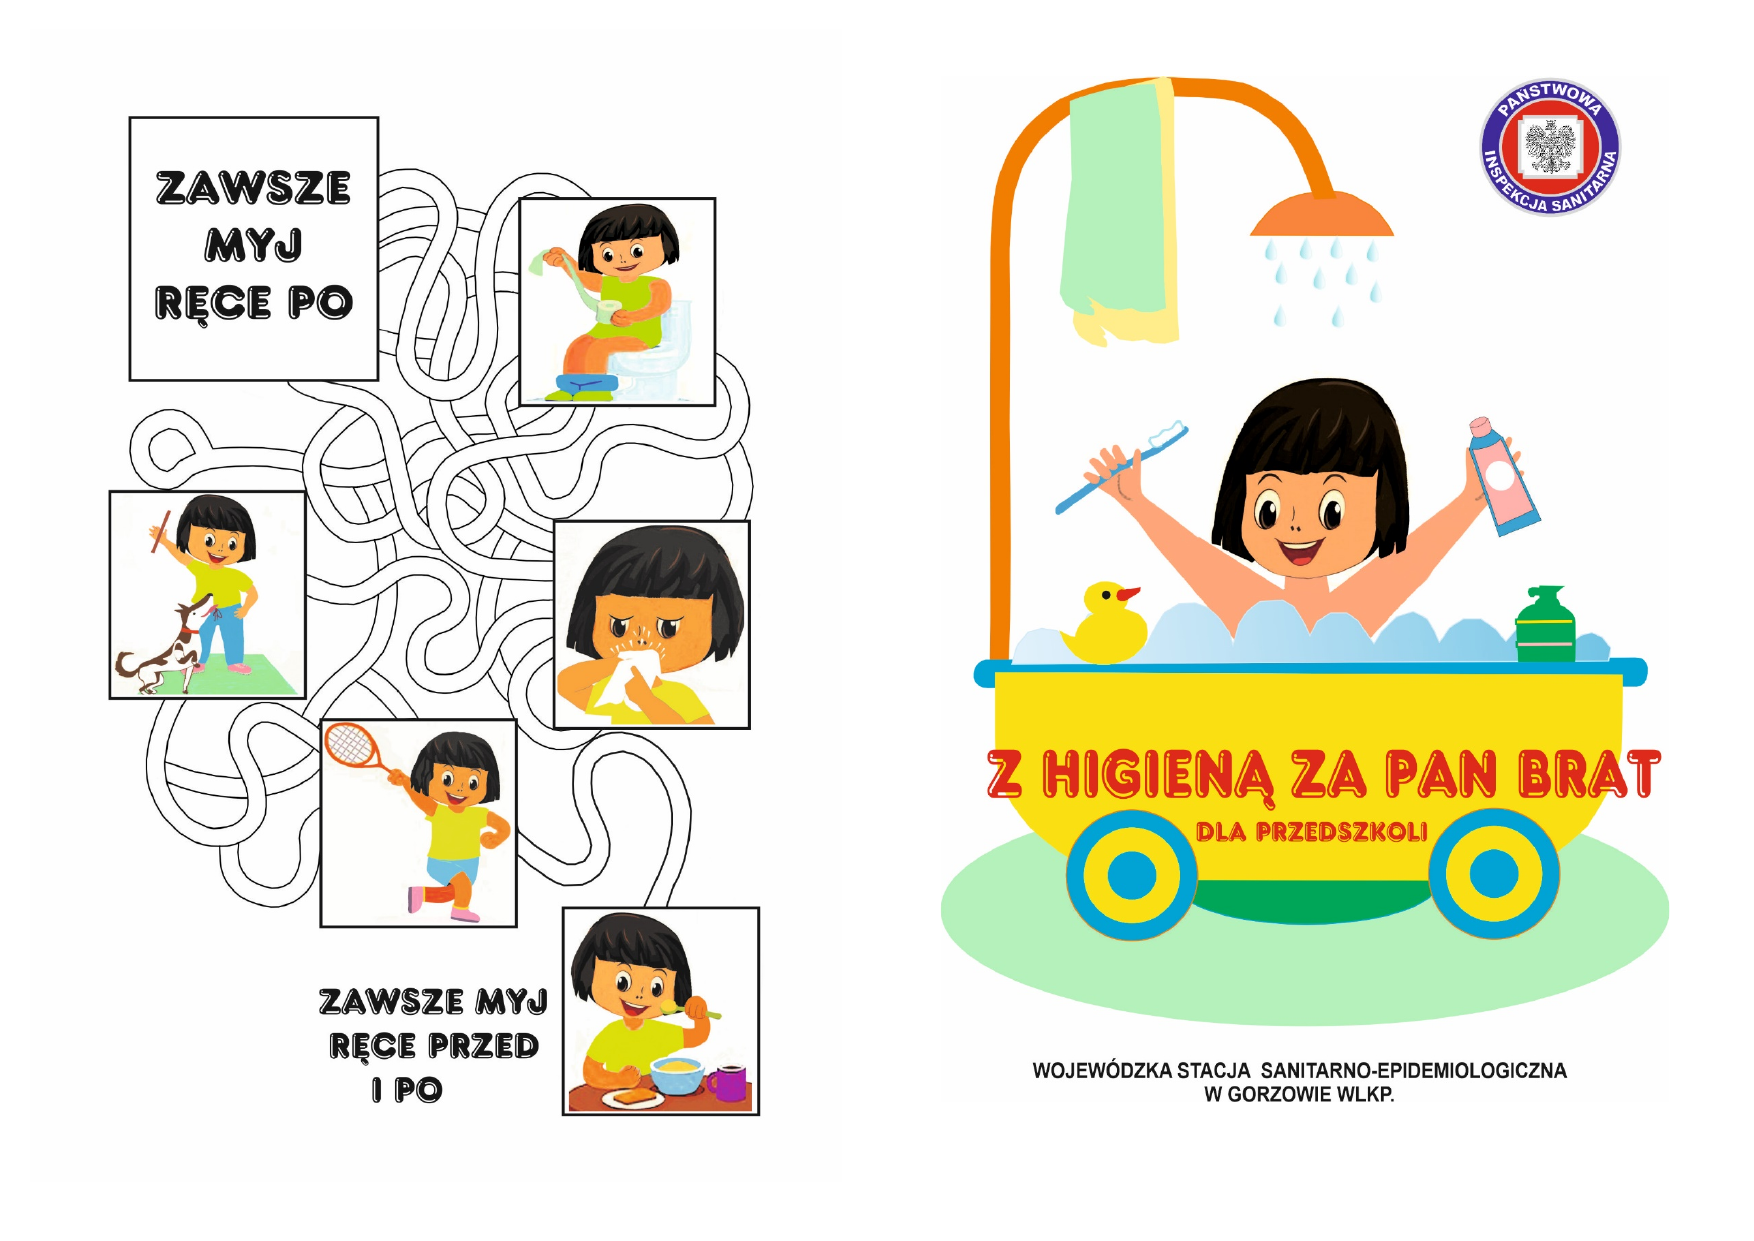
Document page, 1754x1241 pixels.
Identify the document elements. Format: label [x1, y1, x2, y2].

picture [940, 76, 1670, 1102]
picture [29, 29, 842, 1182]
